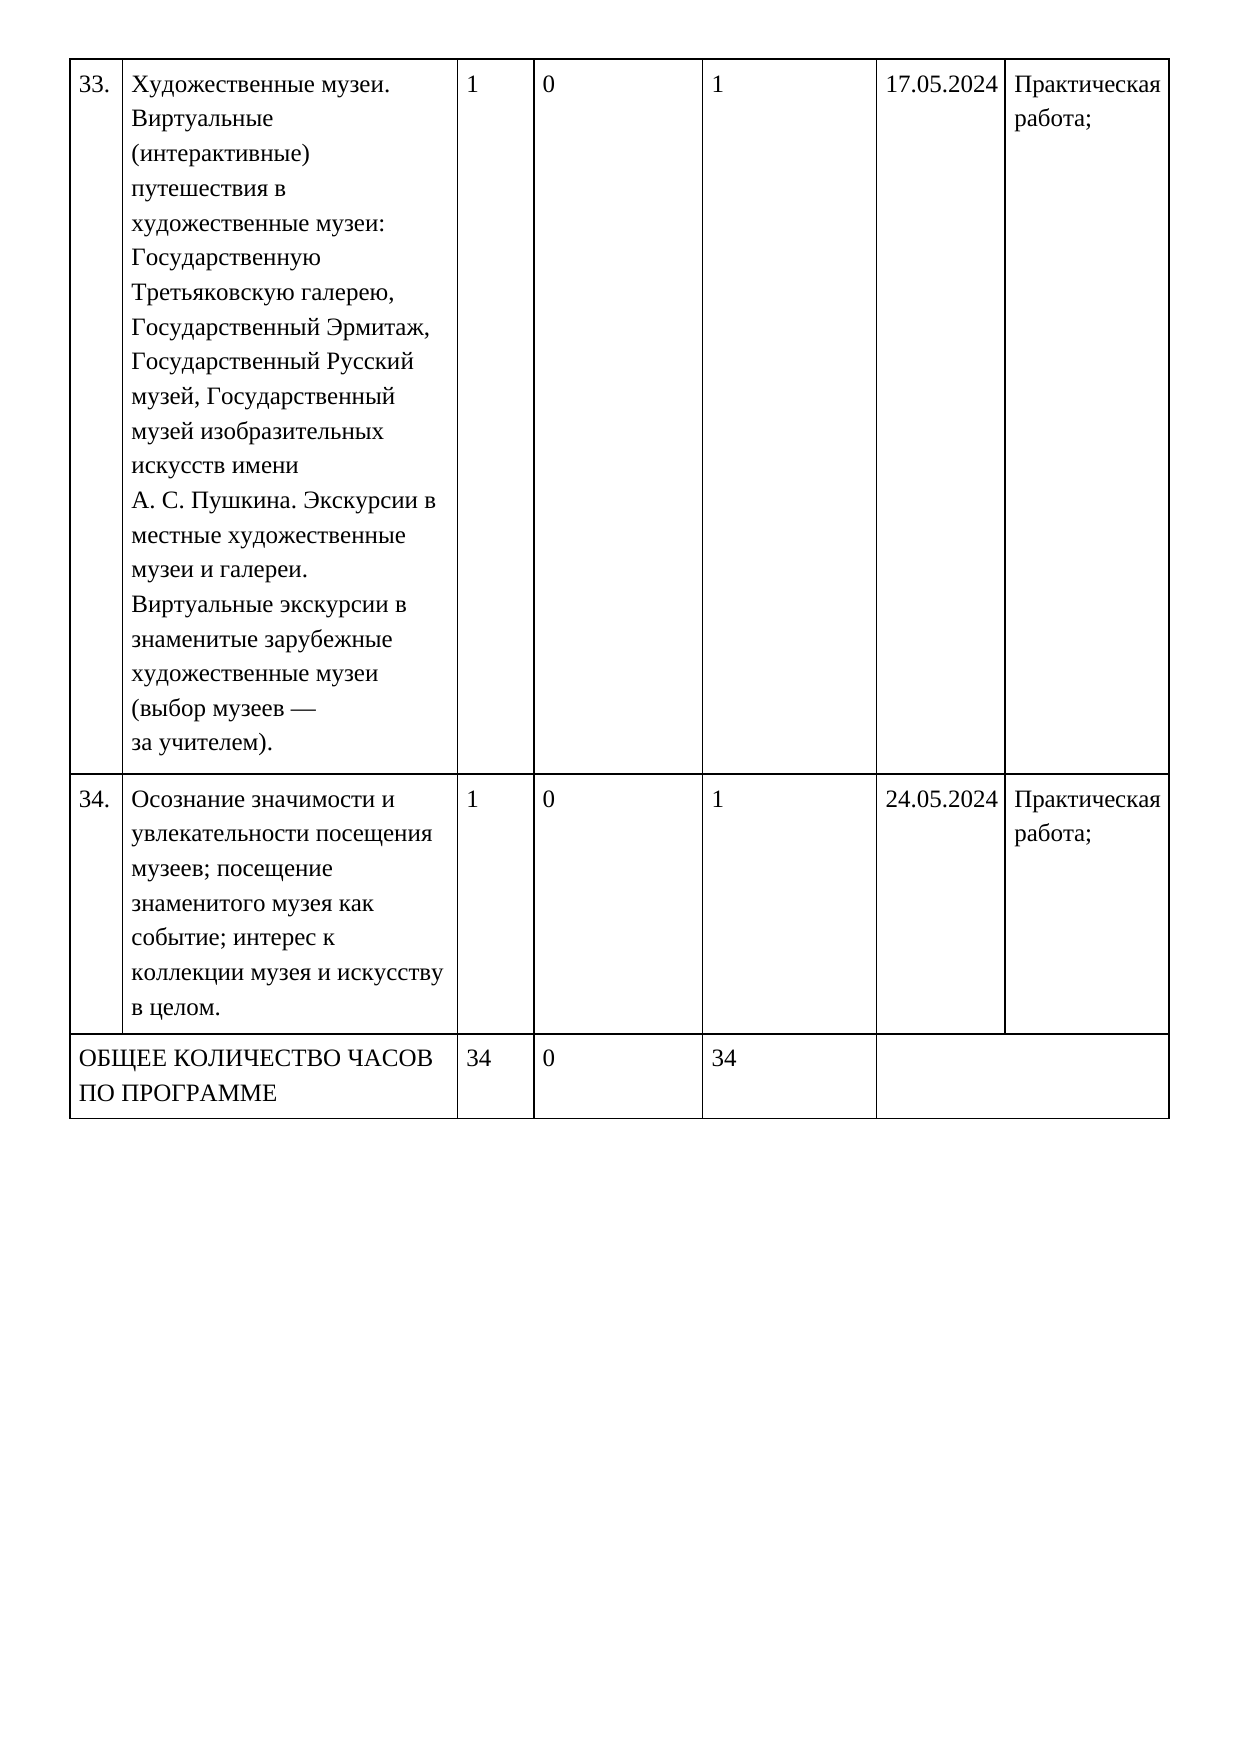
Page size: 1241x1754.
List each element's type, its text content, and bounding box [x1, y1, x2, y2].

table_header Художественные музеи. Виртуальные (интерактивные) путешествия в художественные музеи: Государственную Третьяковскую галерею, Государственный Эрмитаж, Государственный Русский музей, Государственный музей изобразительных искусств имени А. С. Пушкина. Экскурсии в местные художественные музеи и галереи. Виртуальные экскурсии в знаменитые зарубежные художественные музеи (выбор музеев — за учителем). [123, 60, 457, 773]
table_header 17.05.2024 [877, 60, 1004, 773]
table_cell 1 [703, 775, 876, 1033]
table_cell [877, 1035, 1168, 1117]
table_header 0 [535, 60, 702, 773]
table_header 1 [703, 60, 876, 773]
table_cell 0 [535, 775, 702, 1033]
table_header 1 [458, 60, 533, 773]
table_header 33. [71, 60, 122, 773]
table_cell 34 [458, 1035, 533, 1117]
table_cell 1 [458, 775, 533, 1033]
table_header Практическая работа; [1006, 60, 1168, 773]
table_cell Осознание значимости и увлекательности посещения музеев; посещение знаменитого музея как событие; интерес к коллекции музея и искусству в целом. [123, 775, 457, 1033]
table_cell 34 [703, 1035, 876, 1117]
table_cell 0 [535, 1035, 702, 1117]
table_cell 34. [71, 775, 122, 1033]
table_cell 24.05.2024 [877, 775, 1004, 1033]
table_cell Практическая работа; [1006, 775, 1168, 1033]
table_cell ОБЩЕЕ КОЛИЧЕСТВО ЧАСОВ ПО ПРОГРАММЕ [71, 1035, 457, 1117]
